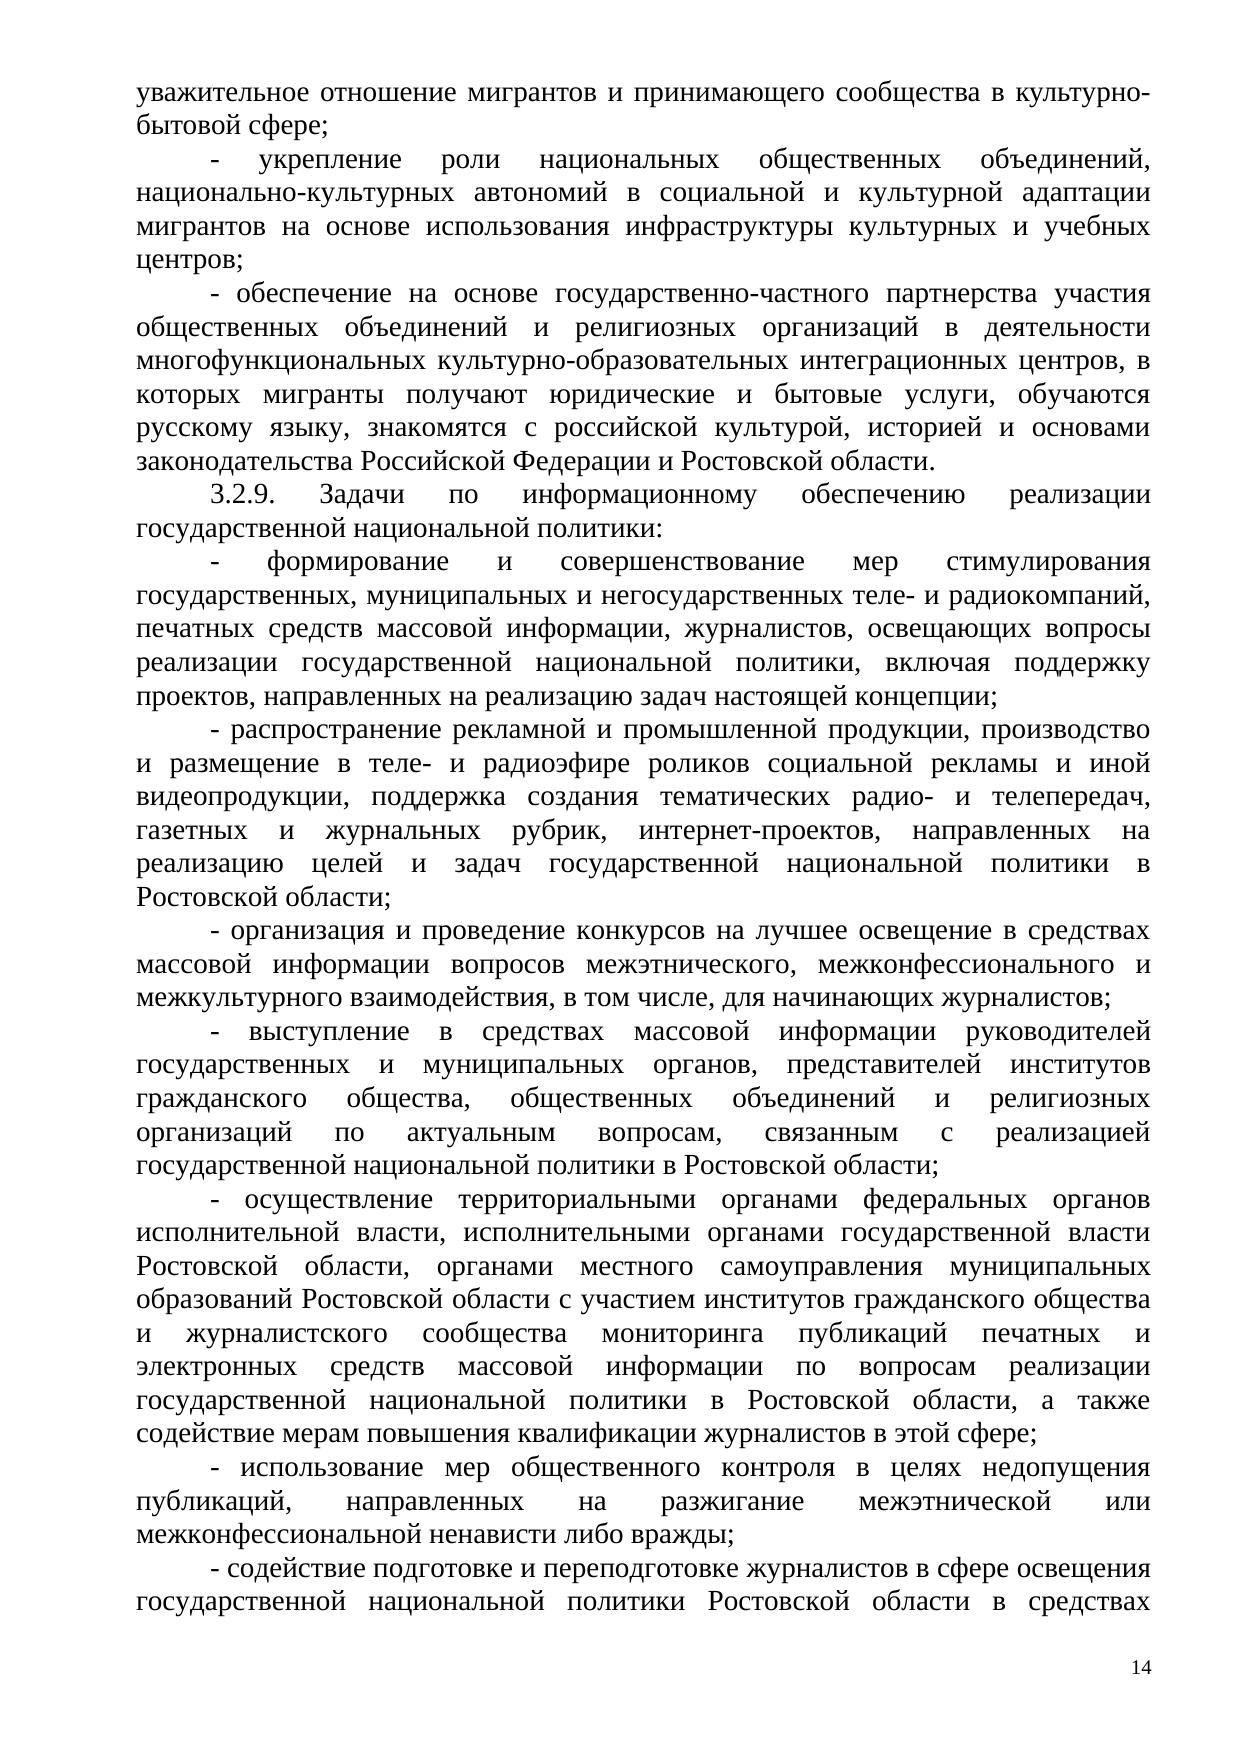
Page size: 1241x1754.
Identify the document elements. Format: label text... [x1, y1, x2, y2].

text - организация и проведение конкурсов на лучшее освещение в средствах массовой информации вопросов межэтнического, межконфессионального и межкультурного взаимодействия, в том числе, для начинающих журналистов; [136, 912, 1152, 1013]
text - обеспечение на основе государственно-частного партнерства участия общественных объединений и религиозных организаций в деятельности многофункциональных культурно-образовательных интеграционных центров, в которых мигранты получают юридические и бытовые услуги, обучаются русскому языку, знакомятся с российской культурой, историей и основами законодательства Российской Федерации и Ростовской области. [136, 275, 1152, 476]
text - использование мер общественного контроля в целях недопущения публикаций, направленных на разжигание межэтнической или межконфессиональной ненависти либо вражды; [136, 1449, 1152, 1550]
text - распространение рекламной и промышленной продукции, производство и размещение в теле- и радиоэфире роликов социальной рекламы и иной видеопродукции, поддержка создания тематических радио- и телепередач, газетных и журнальных рубрик, интернет-проектов, направленных на реализацию целей и задач государственной национальной политики в Ростовской области; [136, 711, 1152, 912]
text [136, 1550, 1152, 1617]
text 3.2.9. Задачи по информационному обеспечению реализации государственной национальной политики: [136, 476, 1152, 543]
text - осуществление территориальными органами федеральных органов исполнительной власти, исполнительными органами государственной власти Ростовской области, органами местного самоуправления муниципальных образований Ростовской области с участием институтов гражданского общества и журналистского сообщества мониторинга публикаций печатных и электронных средств массовой информации по вопросам реализации государственной национальной политики в Ростовской области, а также содействие мерам повышения квалификации журналистов в этой сфере; [136, 1181, 1152, 1449]
text - формирование и совершенствование мер стимулирования государственных, муниципальных и негосударственных теле- и радиокомпаний, печатных средств массовой информации, журналистов, освещающих вопросы реализации государственной национальной политики, включая поддержку проектов, направленных на реализацию задач настоящей концепции; [136, 543, 1152, 711]
text - укрепление роли национальных общественных объединений, национально-культурных автономий в социальной и культурной адаптации мигрантов на основе использования инфраструктуры культурных и учебных центров; [136, 141, 1152, 275]
text - выступление в средствах массовой информации руководителей государственных и муниципальных органов, представителей институтов гражданского общества, общественных объединений и религиозных организаций по актуальным вопросам, связанным с реализацией государственной национальной политики в Ростовской области; [136, 1013, 1152, 1181]
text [136, 74, 1152, 141]
